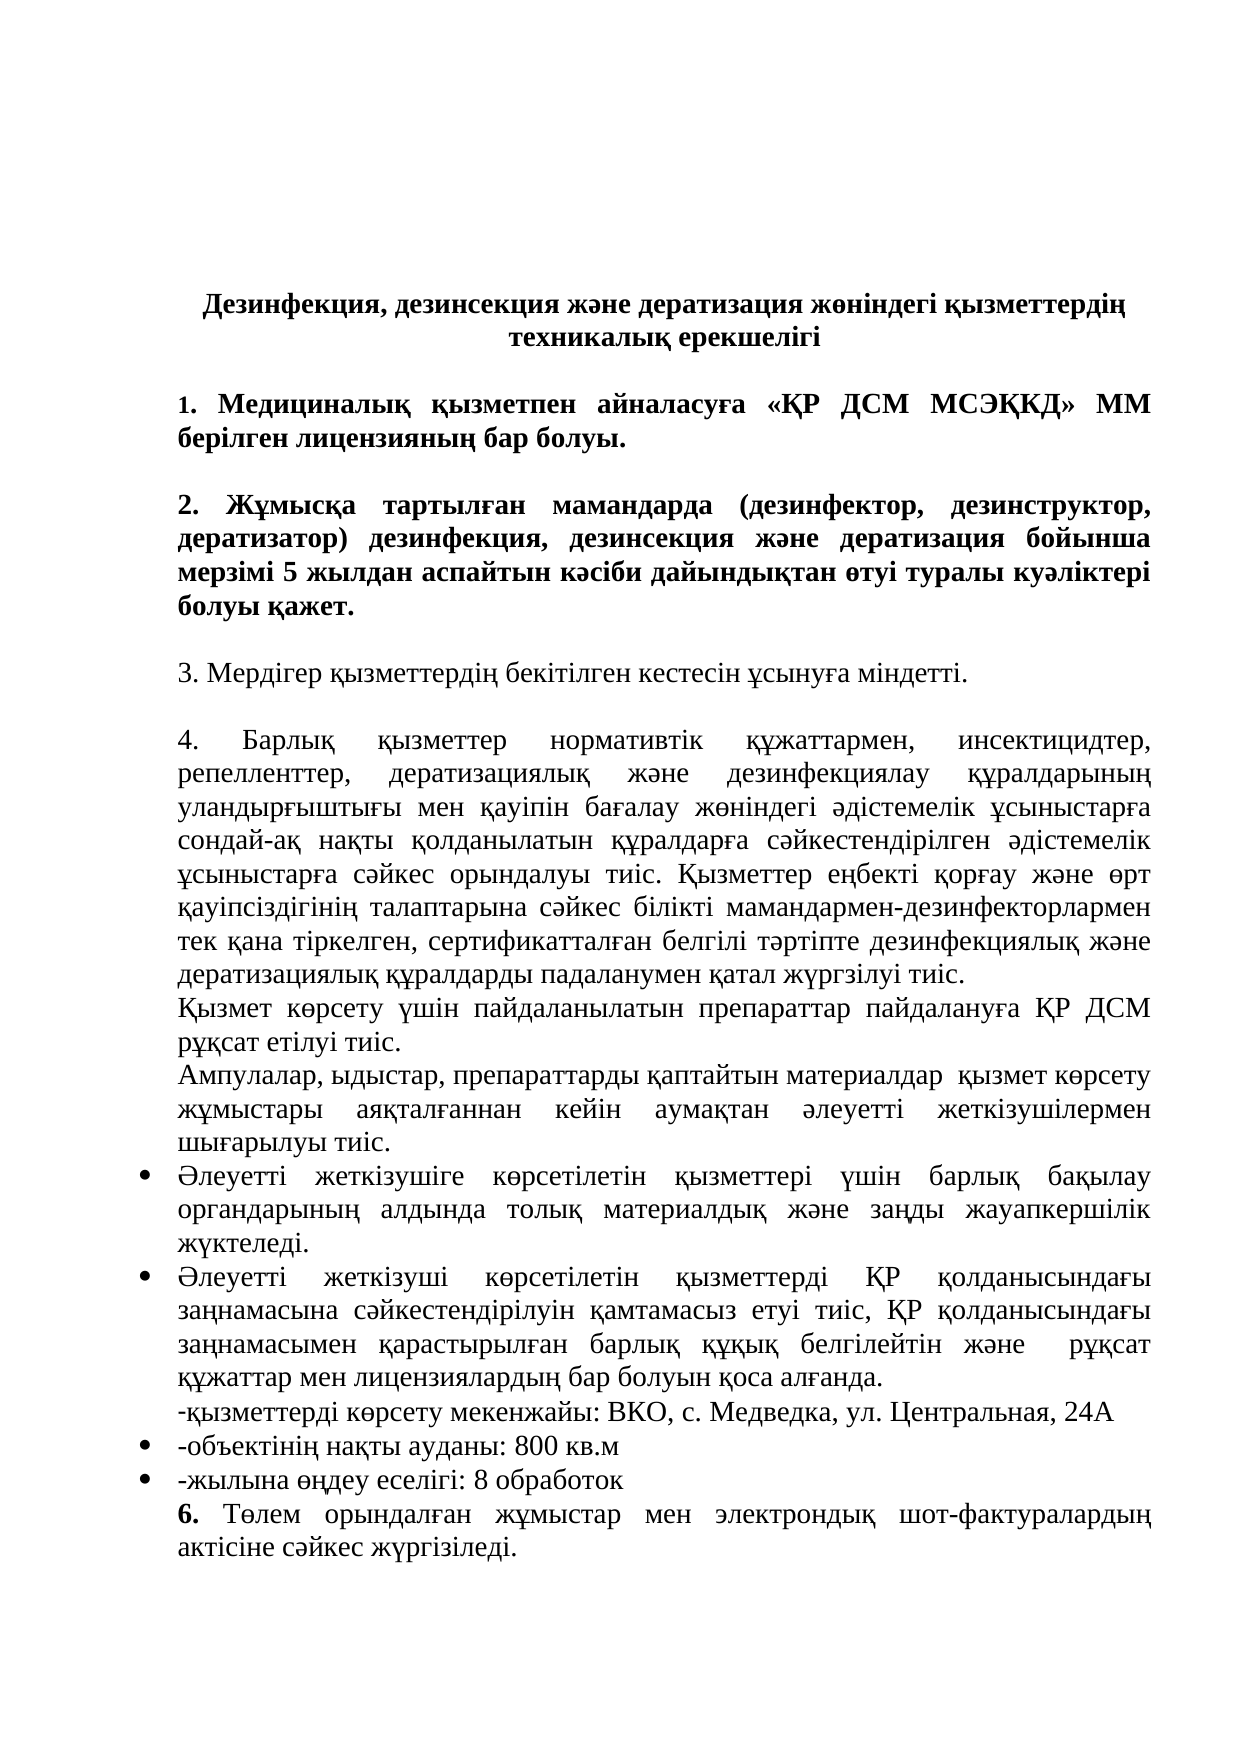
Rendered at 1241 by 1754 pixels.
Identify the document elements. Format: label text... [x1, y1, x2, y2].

text 1. Медициналық қызметпен айналасуға «ҚР ДСМ МСЭҚКД» ММ берілген лицензияның бар болуы. [177, 386, 1152, 453]
text Қызмет көрсету үшін пайдаланылатын препараттар пайдалануға ҚР ДСМ рұқсат етілуі тиіс. [177, 990, 1152, 1057]
text Ампулалар, ыдыстар, препараттарды қаптайтын материалдар қызмет көрсету жұмыстары аяқталғаннан кейін аумақтан әлеуетті жеткізушілермен шығарылуы тиіс. [177, 1057, 1152, 1158]
text 3. Мердігер қызметтердің бекітілген кестесін ұсынуға міндетті. [177, 655, 1152, 688]
list -объектінің нақты ауданы: 800 кв.м [140, 1428, 1152, 1462]
list Әлеуетті жеткізуші көрсетілетін қызметтерді ҚР қолданысындағы заңнамасына сәйкестендірілуін қамтамасыз етуі тиіс, ҚР қолданысындағы заңнамасымен қарастырылған барлық құқық белгілейтін және рұқсат құжаттар мен лицензиялардың бар болуын қоса алғанда. [140, 1259, 1152, 1393]
list -жылына өңдеу еселігі: 8 обработок [140, 1462, 1152, 1496]
text 6. Төлем орындалған жұмыстар мен электрондық шот-фактуралардың актісіне сәйкес жүргізіледі. [177, 1496, 1152, 1563]
text 2. Жұмысқа тартылған мамандарда (дезинфектор, дезинструктор, дератизатор) дезинфекция, дезинсекция және дератизация бойынша мерзімі 5 жылдан аспайтын кәсіби дайындықтан өтуі туралы куәліктері болуы қажет. [177, 487, 1152, 621]
text Дезинфекция, дезинсекция және дератизация жөніндегі қызметтердің техникалық ерекшелігі [177, 286, 1152, 353]
list Әлеуетті жеткізушіге көрсетілетін қызметтері үшін барлық бақылау органдарының алдында толық материалдық және заңды жауапкершілік жүктеледі. [140, 1158, 1152, 1259]
text 4. Барлық қызметтер нормативтік құжаттармен, инсектицидтер, репелленттер, дератизациялық және дезинфекциялау құралдарының уландырғыштығы мен қауіпін бағалау жөніндегі әдістемелік ұсыныстарға сондай-ақ нақты қолданылатын құралдарға сәйкестендірілген әдістемелік ұсыныстарға сәйкес орындалуы тиіс. Қызметтер еңбекті қорғау және өрт қауіпсіздігінің талаптарына сәйкес білікті мамандармен-дезинфекторлармен тек қана тіркелген, сертификатталған белгілі тәртіпте дезинфекциялық және дератизациялық құралдарды падаланумен қатал жүргзілуі тиіс. [177, 722, 1152, 990]
text -қызметтерді көрсету мекенжайы: ВКО, с. Медведка, ул. Центральная, 24А [177, 1393, 1152, 1428]
